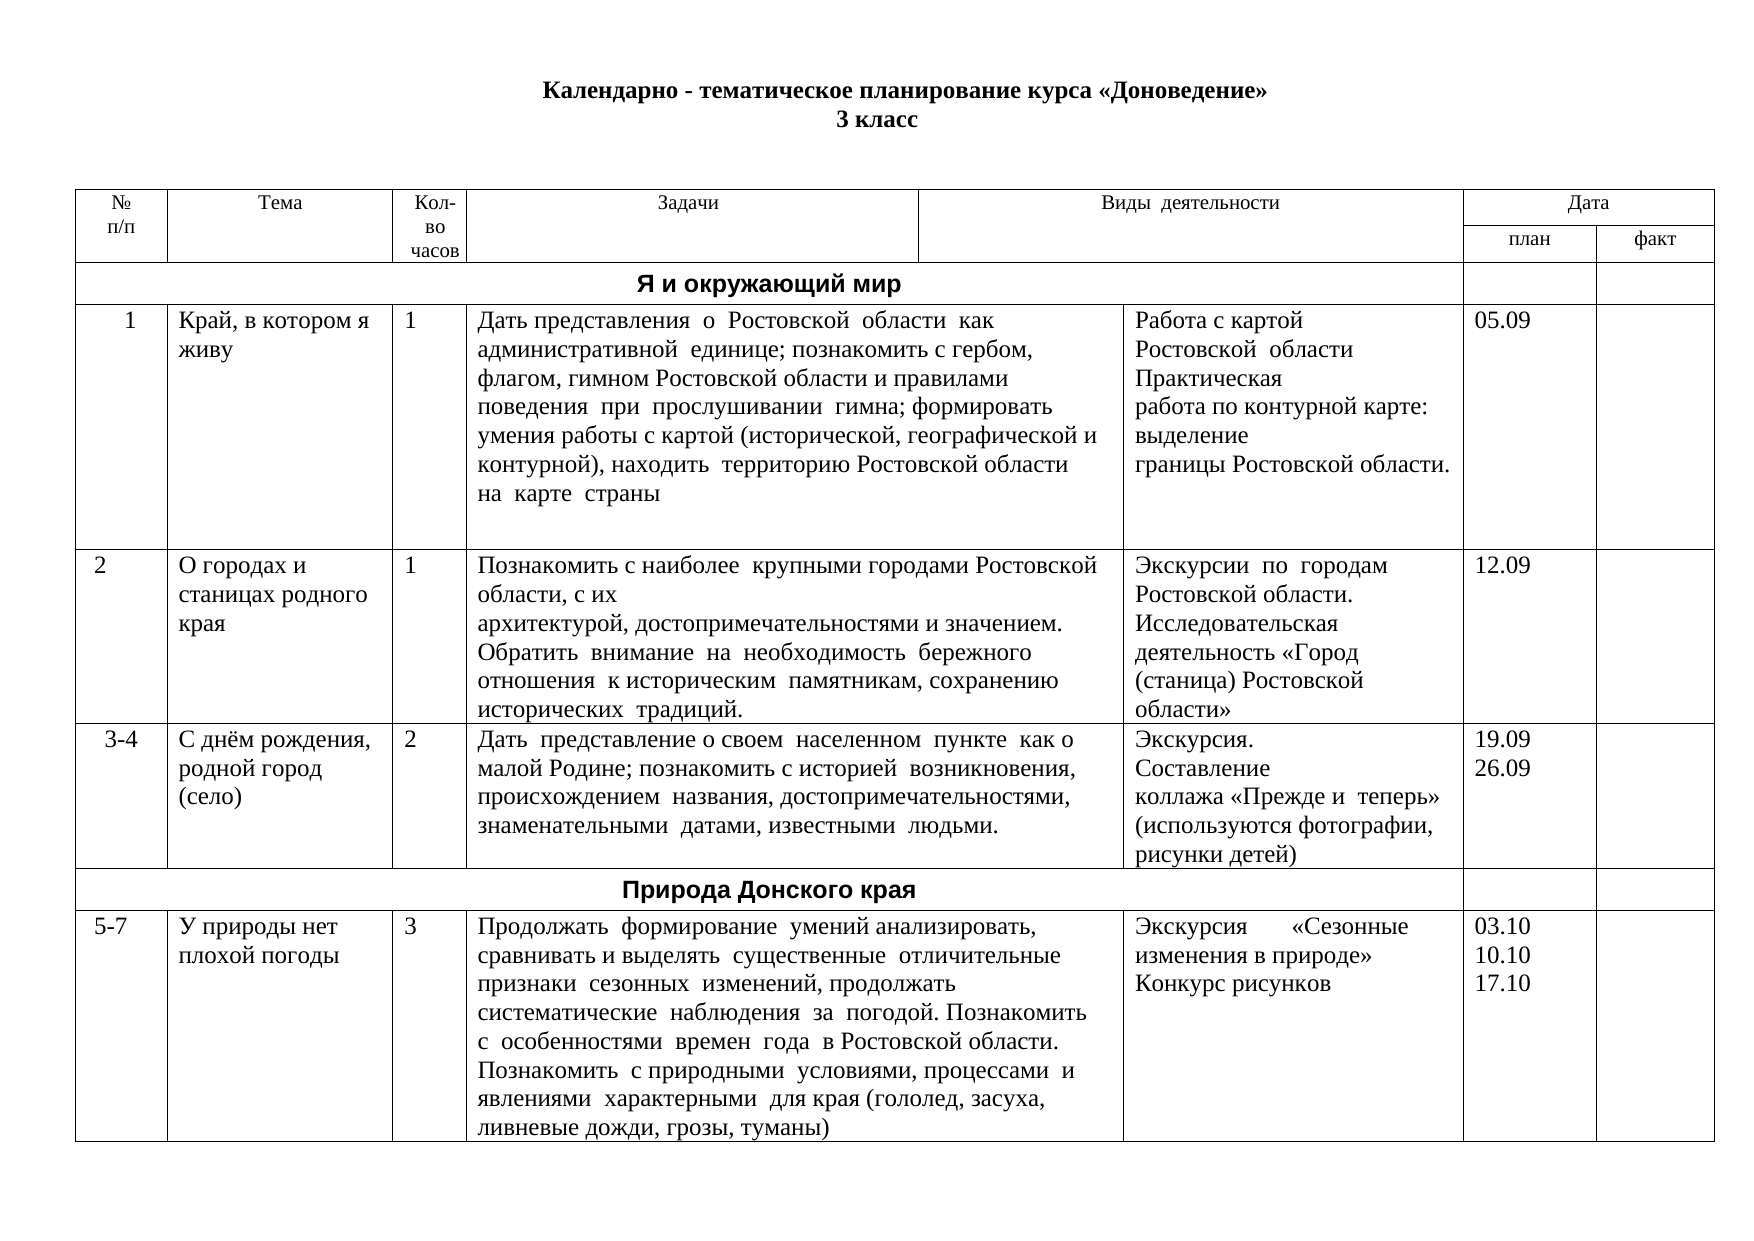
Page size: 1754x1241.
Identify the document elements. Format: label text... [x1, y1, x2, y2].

table_cell 03.10 10.10 17.10 [1464, 911, 1596, 1141]
table_header Тема [168, 190, 392, 262]
table_cell план [1464, 226, 1596, 262]
table_cell [1464, 869, 1596, 910]
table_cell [467, 911, 1123, 1141]
table_cell С днём рождения, родной город (село) [168, 724, 392, 868]
table_cell [1597, 550, 1714, 723]
table_cell [1597, 724, 1714, 868]
table_cell 5-7 [76, 911, 167, 1141]
table_cell 3 [393, 911, 466, 1141]
table_cell 2 [393, 724, 466, 868]
table_cell [1464, 263, 1596, 304]
table_cell 12.09 [1464, 550, 1596, 723]
table_cell Экскурсии по городам Ростовской области. Исследовательская деятельность «Город (станица) Ростовской области» [1124, 550, 1463, 723]
table_cell 3-4 [76, 724, 167, 868]
text 3 класс [75, 104, 1679, 132]
table_cell факт [1597, 226, 1714, 262]
table_cell Дать представление о своем населенном пункте как о малой Родине; познакомить с историей возникновения, происхождением названия, достопримечательностями, знаменательными датами, известными людьми. [467, 724, 1123, 868]
table_cell Природа Донского края [76, 869, 1463, 910]
table_cell Познакомить с наиболее крупными городами Ростовской области, с их архитектурой, достопримечательностями и значением. Обратить внимание на необходимость бережного отношения к историческим памятникам, сохранению исторических традиций. [467, 550, 1123, 723]
table_cell 1 [393, 305, 466, 549]
table_header Кол-во часов [393, 190, 466, 262]
table_cell [1597, 869, 1714, 910]
table_cell 2 [76, 550, 167, 723]
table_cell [1124, 911, 1463, 1141]
table_cell 05.09 [1464, 305, 1596, 549]
table_header № п/п [76, 190, 167, 262]
table_cell 1 [76, 305, 167, 549]
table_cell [168, 911, 392, 1141]
table_header Задачи [467, 190, 918, 262]
table_cell Работа с картой Ростовской области Практическая работа по контурной карте: выделение границы Ростовской области. [1124, 305, 1463, 549]
table_cell [1597, 263, 1714, 304]
table_cell Экскурсия. Составление коллажа «Прежде и теперь» (используются фотографии, рисунки детей) [1124, 724, 1463, 868]
text Календарно - тематическое планирование курса «Доноведение» [75, 75, 1679, 104]
table_header Дата [1464, 190, 1714, 225]
table_cell Я и окружающий мир [76, 263, 1463, 304]
table_cell 1 [393, 550, 466, 723]
table_cell Край, в котором я живу [168, 305, 392, 549]
table_header Виды деятельности [919, 190, 1463, 262]
table_cell О городах и станицах родного края [168, 550, 392, 723]
table_cell Дать представления о Ростовской области как административной единице; познакомить с гербом, флагом, гимном Ростовской области и правилами поведения при прослушивании гимна; формировать умения работы с картой (исторической, географической и контурной), находить территорию Ростовской области на карте страны [467, 305, 1123, 549]
table_cell 19.09 26.09 [1464, 724, 1596, 868]
table_cell [1597, 911, 1714, 1141]
table_cell [1597, 305, 1714, 549]
